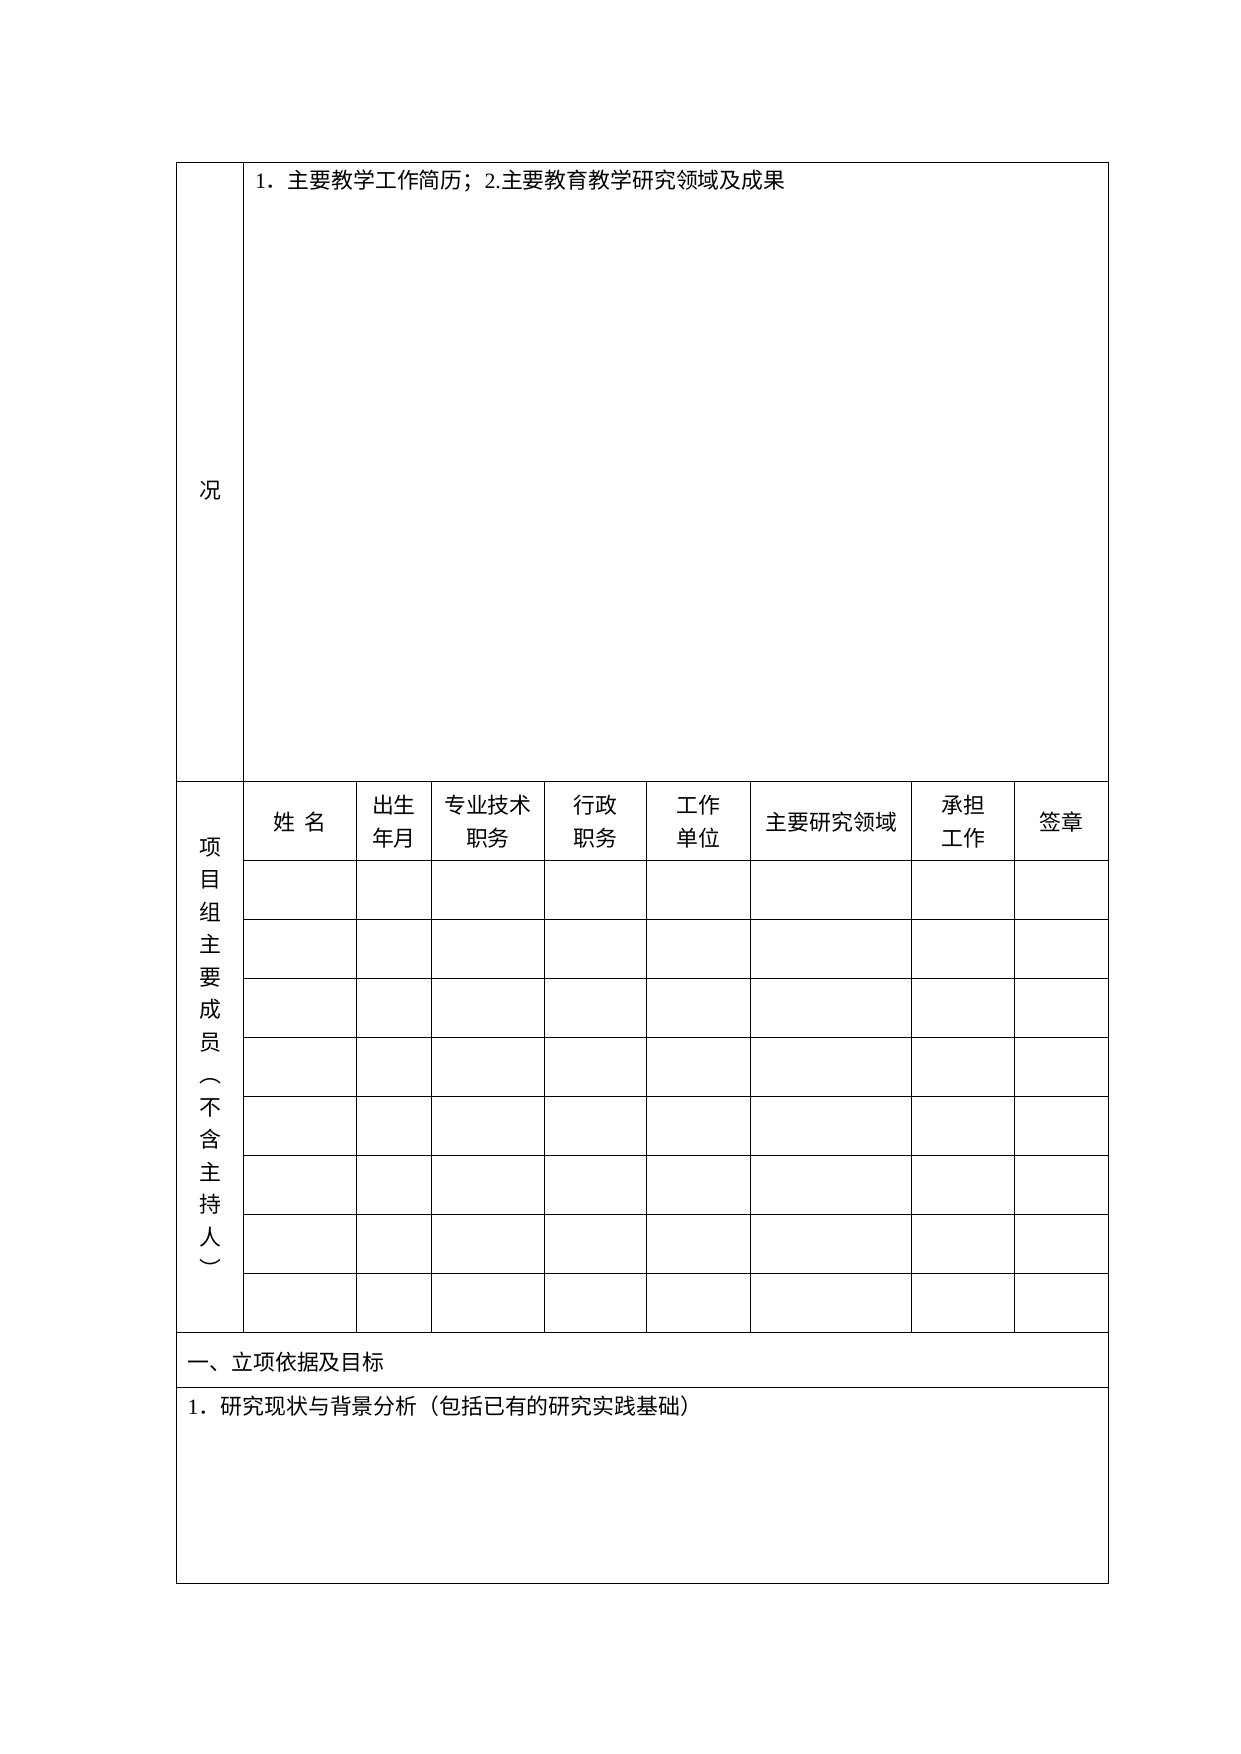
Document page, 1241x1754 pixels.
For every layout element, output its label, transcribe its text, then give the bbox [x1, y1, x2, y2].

table_cell [751, 979, 911, 1037]
table_cell [357, 1274, 431, 1332]
table_cell 1．主要教学工作简历；2.主要教育教学研究领域及成果 [244, 163, 1108, 781]
table_cell 一、立项依据及目标 [177, 1333, 1108, 1387]
table_cell [647, 1274, 750, 1332]
table_cell [545, 1156, 646, 1214]
table_cell [432, 1038, 544, 1096]
table_cell [545, 1274, 646, 1332]
table_cell [751, 1156, 911, 1214]
table_cell [432, 1156, 544, 1214]
table_cell [912, 1215, 1014, 1273]
table_cell [357, 1038, 431, 1096]
table_cell 主要研究领域 [751, 782, 911, 860]
table_cell [357, 1215, 431, 1273]
table_cell [751, 1274, 911, 1332]
table_cell [432, 1274, 544, 1332]
table_cell [912, 920, 1014, 978]
table_cell [244, 1274, 356, 1332]
table_cell [912, 979, 1014, 1037]
table_cell [647, 1097, 750, 1155]
table_cell [244, 979, 356, 1037]
table_cell [1015, 1215, 1108, 1273]
table_cell [912, 861, 1014, 919]
table_cell [1015, 861, 1108, 919]
table_cell [647, 979, 750, 1037]
table_cell [432, 1097, 544, 1155]
table_cell [545, 920, 646, 978]
table_cell [244, 1215, 356, 1273]
table_cell 项 目 组 主 要 成 员 ︵ 不 含 主 持 人 ︶ [177, 782, 243, 1332]
table_cell [545, 1097, 646, 1155]
table_cell [244, 1038, 356, 1096]
table_cell 出生年月 [357, 782, 431, 860]
table_cell 工作 单位 [647, 782, 750, 860]
table_cell [545, 861, 646, 919]
table_cell [751, 920, 911, 978]
table_cell 1．研究现状与背景分析（包括已有的研究实践基础） [177, 1388, 1108, 1583]
table_cell [244, 861, 356, 919]
table_cell [432, 979, 544, 1037]
table_cell [1015, 1038, 1108, 1096]
table_cell [432, 920, 544, 978]
table_cell [545, 1215, 646, 1273]
table_cell 专业技术职务 [432, 782, 544, 860]
table_cell [357, 1156, 431, 1214]
table_cell 姓 名 [244, 782, 356, 860]
table_cell [912, 1274, 1014, 1332]
table_cell [647, 1038, 750, 1096]
table_cell [647, 861, 750, 919]
table_cell [751, 1097, 911, 1155]
table_cell 行政 职务 [545, 782, 646, 860]
table_cell [647, 1156, 750, 1214]
table_cell [647, 920, 750, 978]
table_cell [647, 1215, 750, 1273]
table_cell 签章 [1015, 782, 1108, 860]
table_cell [1015, 920, 1108, 978]
table_cell [1015, 979, 1108, 1037]
table_cell [357, 979, 431, 1037]
table_cell [912, 1097, 1014, 1155]
table_cell [244, 1156, 356, 1214]
table_cell [244, 1097, 356, 1155]
table_cell [912, 1156, 1014, 1214]
table_cell [545, 1038, 646, 1096]
table_cell 承担 工作 [912, 782, 1014, 860]
table_cell [545, 979, 646, 1037]
table_cell [1015, 1097, 1108, 1155]
table_cell [432, 1215, 544, 1273]
table_cell [751, 861, 911, 919]
table_cell [751, 1038, 911, 1096]
table_cell [751, 1215, 911, 1273]
table_cell [357, 1097, 431, 1155]
table_cell [357, 861, 431, 919]
table_cell [912, 1038, 1014, 1096]
table_cell [432, 861, 544, 919]
table_cell [244, 920, 356, 978]
table_cell [1015, 1156, 1108, 1214]
table_cell [1015, 1274, 1108, 1332]
table_cell [357, 920, 431, 978]
